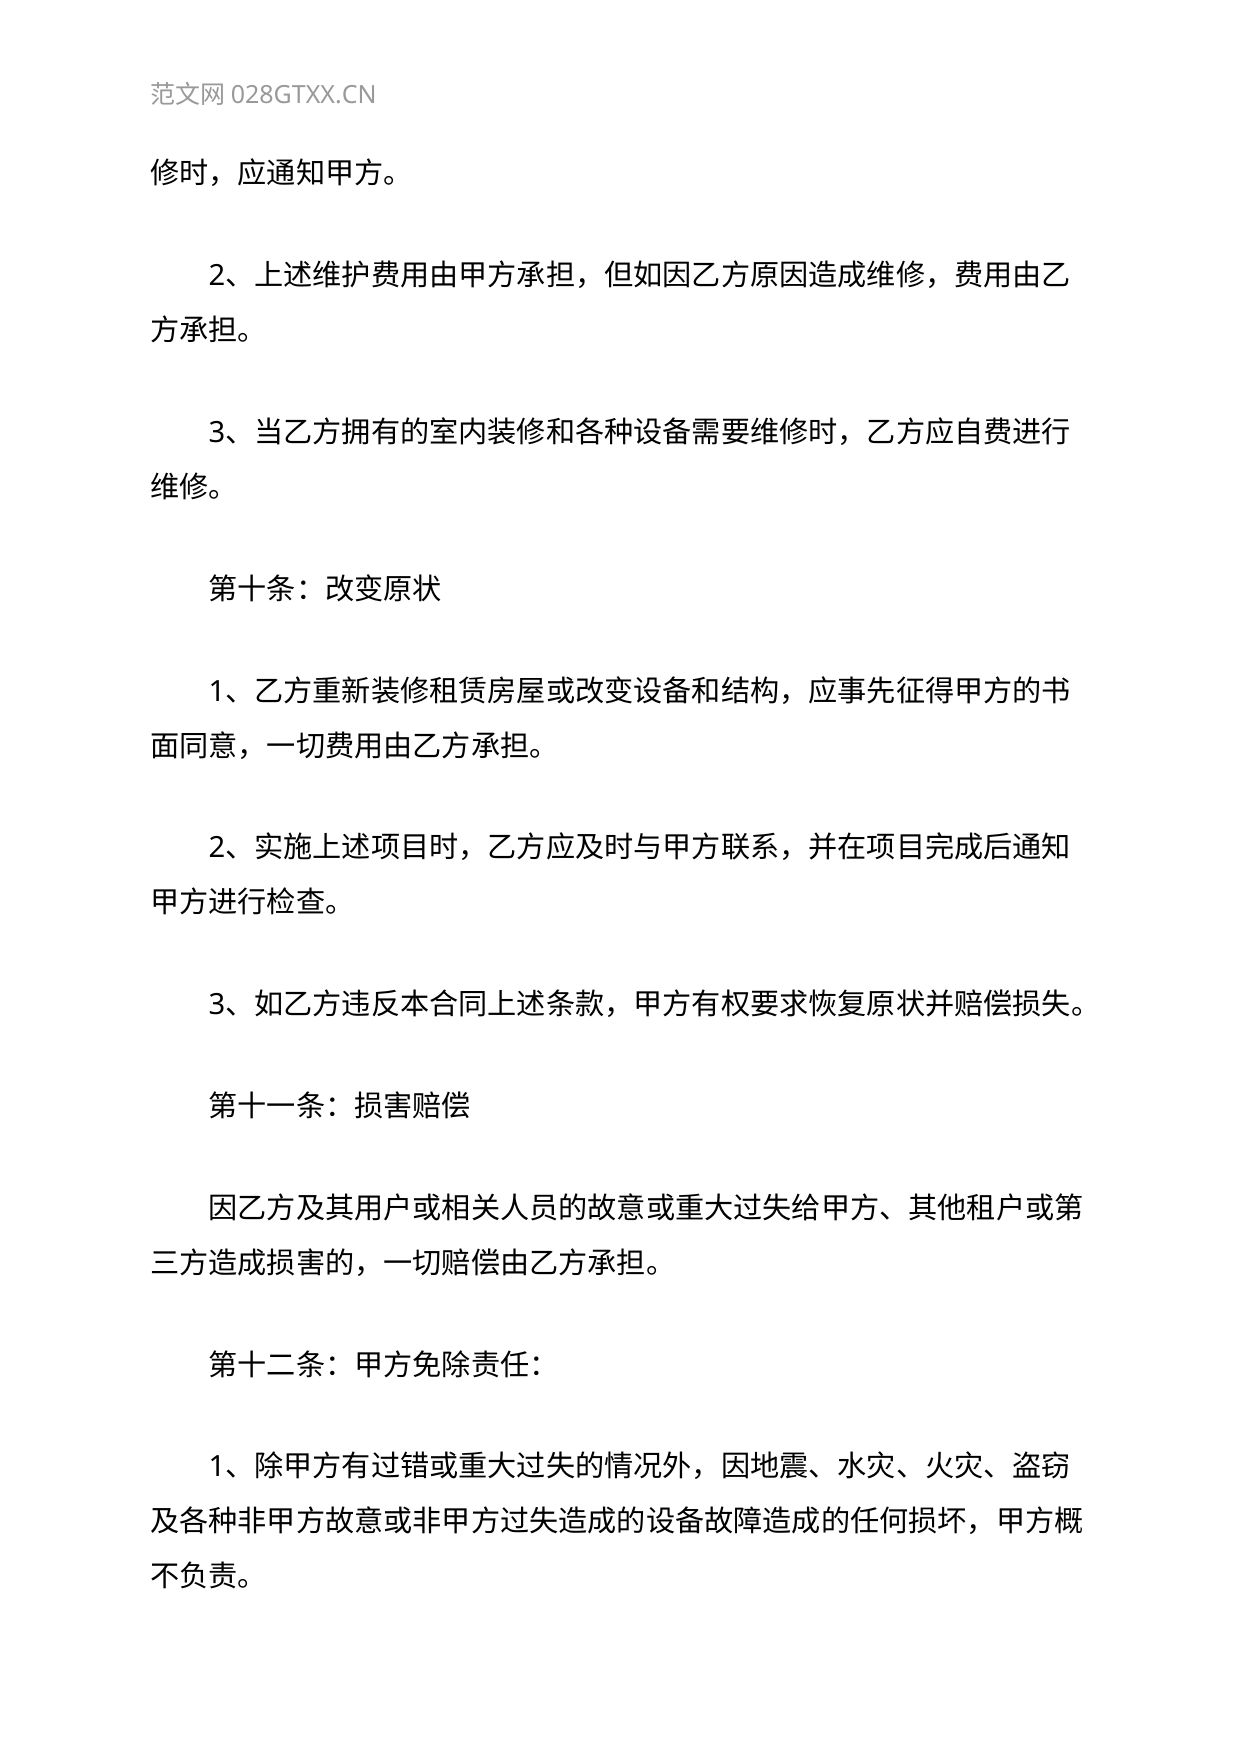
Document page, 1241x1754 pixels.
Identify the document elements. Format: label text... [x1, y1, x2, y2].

text 1、乙方重新装修租赁房屋或改变设备和结构，应事先征得甲方的书面同意，一切费用由乙方承担。 [150, 667, 1090, 764]
text 1、除甲方有过错或重大过失的情况外，因地震、水灾、火灾、盗窃及各种非甲方故意或非甲方过失造成的设备故障造成的任何损坏，甲方概不负责。 [150, 1443, 1090, 1595]
text 2、上述维护费用由甲方承担，但如因乙方原因造成维修，费用由乙方承担。 [150, 252, 1090, 349]
text 3、如乙方违反本合同上述条款，甲方有权要求恢复原状并赔偿损失。 [150, 981, 1090, 1023]
text 3、当乙方拥有的室内装修和各种设备需要维修时，乙方应自费进行维修。 [150, 408, 1090, 506]
text 第十条：改变原状 [150, 565, 1090, 608]
text 2、实施上述项目时，乙方应及时与甲方联系，并在项目完成后通知甲方进行检查。 [150, 824, 1090, 921]
text 因乙方及其用户或相关人员的故意或重大过失给甲方、其他租户或第三方造成损害的，一切赔偿由乙方承担。 [150, 1184, 1090, 1282]
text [150, 150, 1090, 192]
text 第十二条：甲方免除责任： [150, 1341, 1090, 1383]
text 第十一条：损害赔偿 [150, 1083, 1090, 1125]
